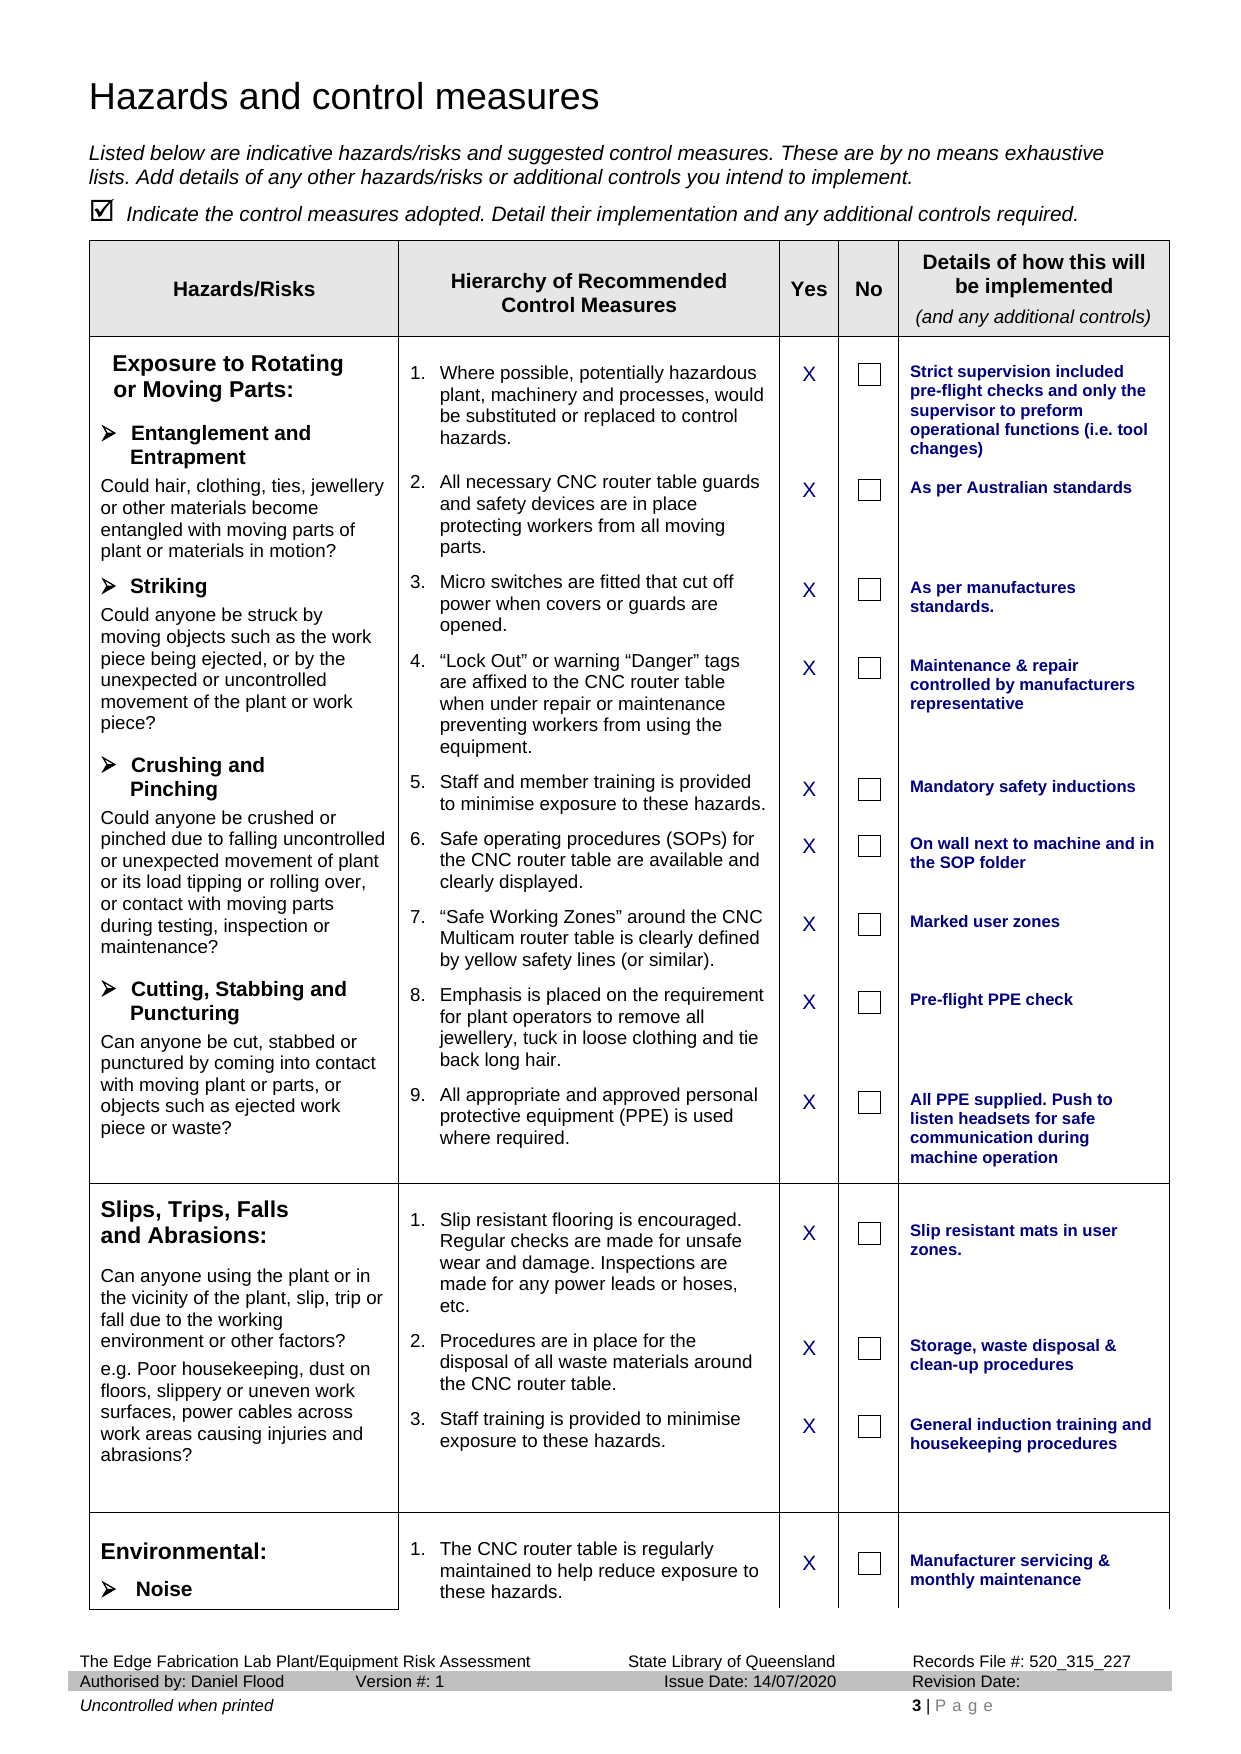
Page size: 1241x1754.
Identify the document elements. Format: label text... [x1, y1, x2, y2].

table_cell [839, 464, 898, 564]
table_cell All PPE supplied. Push to listen headsets for safe communication during machine operation [899, 1076, 1169, 1182]
table_cell [839, 977, 898, 1076]
table_cell X [780, 642, 838, 763]
table_cell X [780, 764, 838, 820]
table_cell [839, 1323, 898, 1401]
table_cell X [780, 564, 838, 642]
table_cell [839, 1401, 898, 1512]
table_cell Manufacturer servicing & monthly maintenance [899, 1513, 1169, 1609]
table_cell Pre-flight PPE check [899, 977, 1169, 1076]
table_cell Slips, Trips, Falls and Abrasions: Can anyone using the plant or in the vicinity of the plant, slip, trip or fall due to the working environment or other factors? e.g. Poor housekeeping, dust on floors, slippery or uneven work surfaces, power cables across work areas causing injuries and abrasions? [90, 1184, 398, 1512]
table_cell [839, 642, 898, 763]
text Indicate the control measures adopted. Detail their implementation and any additional controls required. [89, 201, 1152, 228]
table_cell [90, 1513, 398, 1609]
table_cell Mandatory safety inductions [899, 764, 1169, 820]
table_cell All necessary CNC router table guards and safety devices are in place protecting workers from all moving parts. [399, 464, 779, 564]
table_cell Procedures are in place for the disposal of all waste materials around the CNC router table. [399, 1323, 779, 1401]
table_cell Storage, waste disposal & clean-up procedures [899, 1323, 1169, 1401]
table_cell X [780, 464, 838, 564]
table_cell “Safe Working Zones” around the CNC Multicam router table is clearly defined by yellow safety lines (or similar). [399, 898, 779, 977]
table_cell Slip resistant mats in user zones. [899, 1184, 1169, 1322]
table_header No [839, 241, 898, 336]
table_cell X [780, 1323, 838, 1401]
table_cell Marked user zones [899, 898, 1169, 977]
table_cell On wall next to machine and in the SOP folder [899, 820, 1169, 898]
table_cell As per Australian standards [899, 464, 1169, 564]
table_header Details of how this will be implemented (and any additional controls) [899, 241, 1169, 336]
table_cell Emphasis is placed on the requirement for plant operators to remove all jewellery, tuck in loose clothing and tie back long hair. [399, 977, 779, 1076]
table_cell [839, 820, 898, 898]
table_cell Safe operating procedures (SOPs) for the CNC router table are available and clearly displayed. [399, 820, 779, 898]
table_cell X [780, 820, 838, 898]
table_cell Maintenance & repair controlled by manufacturers representative [899, 642, 1169, 763]
table_cell [839, 1513, 899, 1609]
table_cell X [780, 898, 838, 977]
table_cell General induction training and housekeeping procedures [899, 1401, 1169, 1512]
table_cell As per manufactures standards. [899, 564, 1169, 642]
table_cell X [780, 1401, 838, 1512]
table_cell Exposure to Rotating or Moving Parts: Entanglement and Entrapment Could hair, clothing, ties, jewellery or other materials become entangled with moving parts of plant or materials in motion? Striking Could anyone be struck by moving objects such as the work piece being ejected, or by the unexpected or uncontrolled movement of the plant or work piece? Crushing and Pinching Could anyone be crushed or pinched due to falling uncontrolled or unexpected movement of plant or its load tipping or rolling over, or contact with moving parts during testing, inspection or maintenance? Cutting, Stabbing and Puncturing Can anyone be cut, stabbed or punctured by coming into contact with moving plant or parts, or objects such as ejected work piece or waste? [90, 337, 398, 1182]
table_cell Slip resistant flooring is encouraged. Regular checks are made for unsafe wear and damage. Inspections are made for any power leads or hoses, etc. [399, 1184, 779, 1322]
table_header Yes [780, 241, 838, 336]
table_cell [839, 898, 898, 977]
table_cell [839, 764, 898, 820]
table_cell X [780, 1076, 838, 1182]
table_cell X [779, 1513, 839, 1609]
table_cell [839, 1076, 898, 1182]
table_cell X [780, 337, 838, 464]
text Listed below are indicative hazards/risks and suggested control measures. These are by no means exhaustive lists. Add details of any other hazards/risks or additional controls you intend to implement. [89, 141, 1152, 189]
text Hazards and control measures [89, 74, 1152, 117]
table_cell [839, 1184, 898, 1322]
table_cell Micro switches are fitted that cut off power when covers or guards are opened. [399, 564, 779, 642]
table_cell [839, 337, 898, 464]
table_cell X [780, 977, 838, 1076]
table_cell Strict supervision included pre-flight checks and only the supervisor to preform operational functions (i.e. tool changes) [899, 337, 1169, 464]
table_cell Staff training is provided to minimise exposure to these hazards. [399, 1401, 779, 1512]
table_cell X [780, 1184, 838, 1322]
table_cell “Lock Out” or warning “Danger” tags are affixed to the CNC router table when under repair or maintenance preventing workers from using the equipment. [399, 642, 779, 763]
table_cell Staff and member training is provided to minimise exposure to these hazards. [399, 764, 779, 820]
table_header Hazards/Risks [90, 241, 398, 336]
table_header Hierarchy of Recommended Control Measures [399, 241, 779, 336]
table_cell The CNC router table is regularly maintained to help reduce exposure to these hazards. [399, 1513, 779, 1609]
table_cell All appropriate and approved personal protective equipment (PPE) is used where required. [399, 1076, 779, 1182]
table_cell Where possible, potentially hazardous plant, machinery and processes, would be substituted or replaced to control hazards. [399, 337, 779, 464]
table_cell [839, 564, 898, 642]
